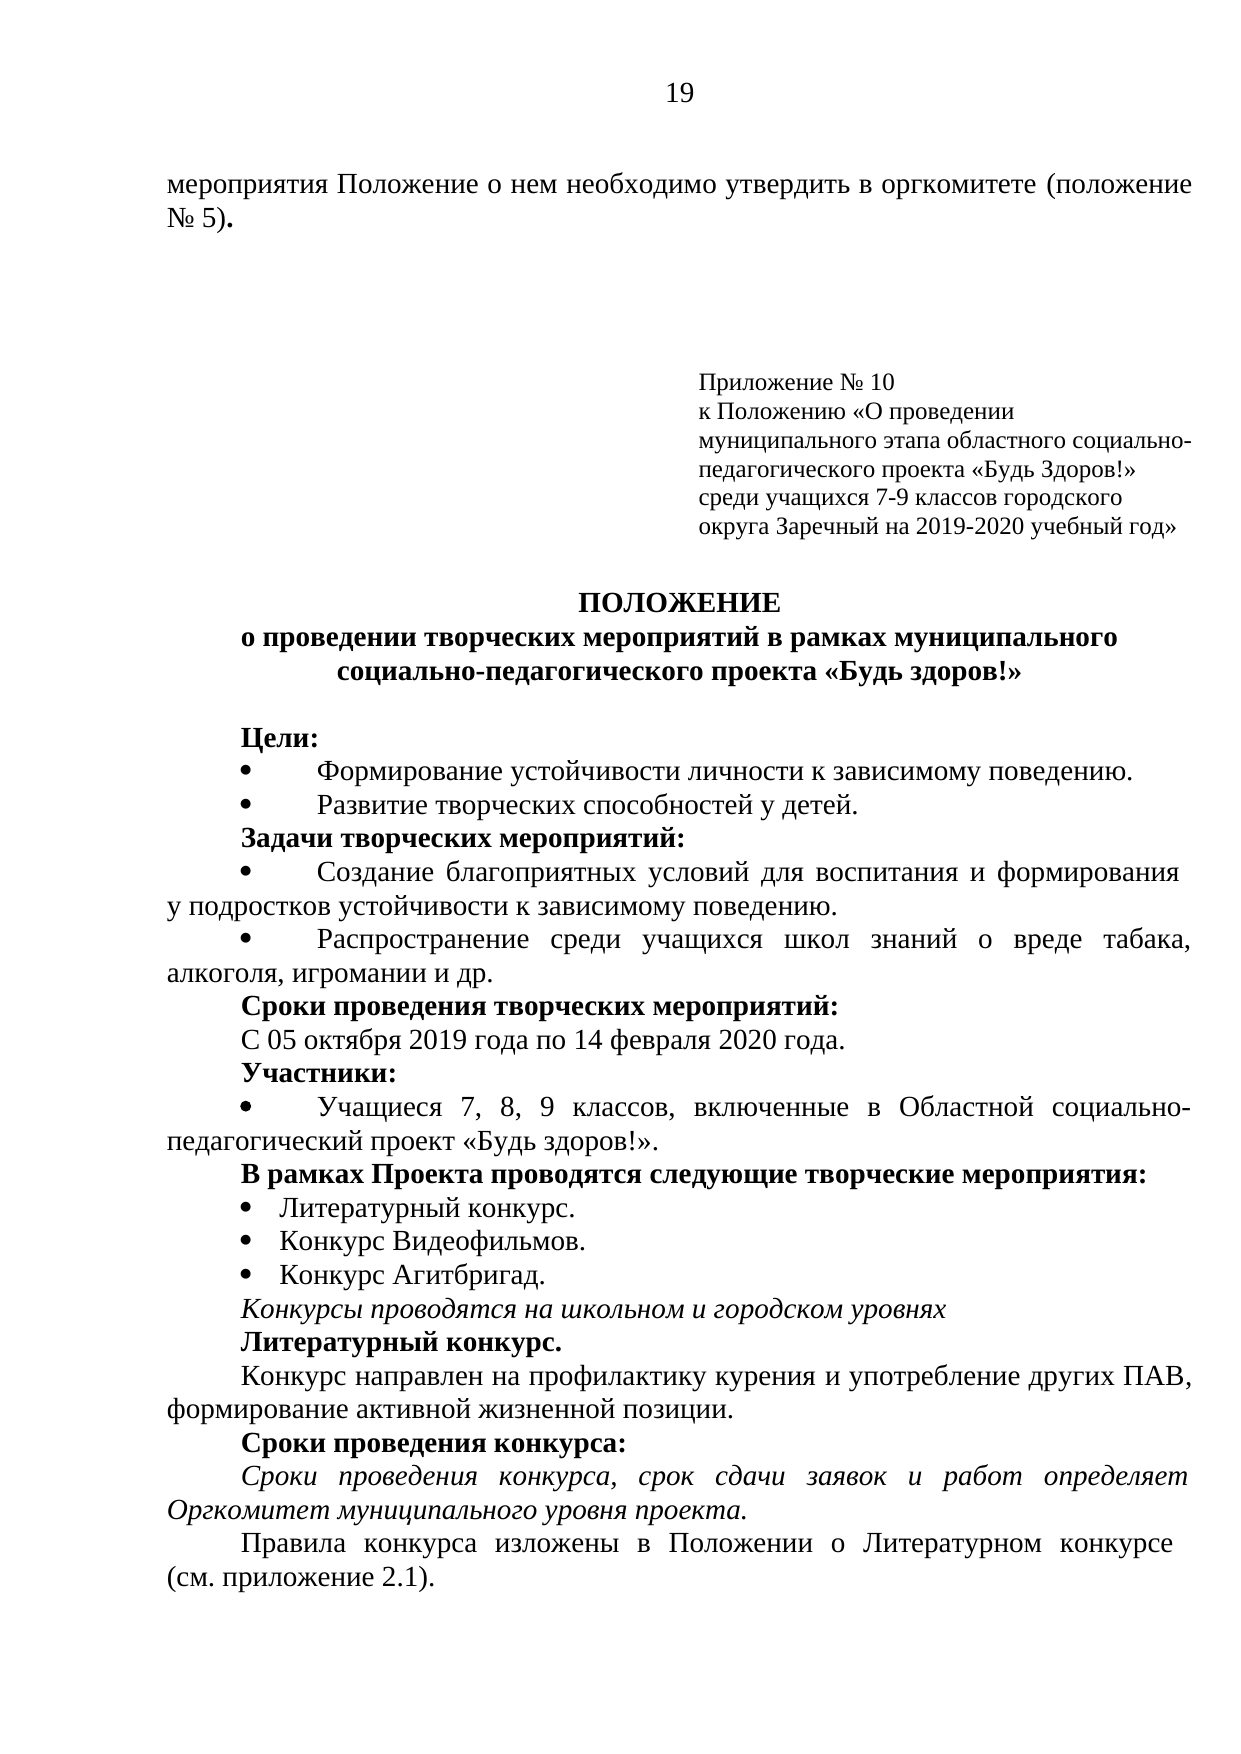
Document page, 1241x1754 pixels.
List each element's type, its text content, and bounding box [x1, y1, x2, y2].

list Конкурс Агитбригад. [167, 1257, 1192, 1291]
list Учащиеся 7, 8, 9 классов, включенные в Областной социально-педагогический проект «Будь здоров!». [167, 1089, 1192, 1156]
list Создание благоприятных условий для воспитания и формирования у подростков устойчивости к зависимому поведению. [167, 854, 1192, 921]
text Сроки проведения конкурса, срок сдачи заявок и работ определяет Оргкомитет муниципального уровня проекта. [167, 1458, 1192, 1526]
text о проведении творческих мероприятий в рамках муниципального [167, 619, 1192, 653]
text Задачи творческих мероприятий: [167, 821, 1192, 854]
text Участники: [167, 1056, 1192, 1089]
list Развитие творческих способностей у детей. [167, 787, 1192, 821]
text Цели: [167, 720, 1192, 753]
text В рамках Проекта проводятся следующие творческие мероприятия: [167, 1156, 1192, 1190]
list Литературный конкурс. [167, 1190, 1192, 1223]
list Формирование устойчивости личности к зависимому поведению. [167, 753, 1192, 787]
text Конкурс направлен на профилактику курения и употребление других ПАВ, формирование активной жизненной позиции. [167, 1358, 1192, 1425]
text Конкурсы проводятся на школьном и городском уровнях [167, 1291, 1192, 1324]
text к Положению «О проведении муниципального этапа областного социально- педагогического проекта «Будь Здоров!» среди учащихся 7-9 классов городского округа Заречный на 2019-2020 учебный год» [698, 396, 1192, 540]
text ПОЛОЖЕНИЕ [167, 586, 1192, 619]
text Приложение № 10 [698, 367, 1192, 396]
text Сроки проведения конкурса: [167, 1425, 1192, 1458]
list Конкурс Видеофильмов. [167, 1223, 1192, 1257]
text социально-педагогического проекта «Будь здоров!» [167, 653, 1192, 686]
list Распространение среди учащихся школ знаний о вреде табака, алкоголя, игромании и др. [167, 921, 1192, 988]
text Правила конкурса изложены в Положении о Литературном конкурсе (см. приложение 2.1). [167, 1526, 1192, 1593]
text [167, 166, 1192, 233]
text С 05 октября 2019 года по 14 февраля 2020 года. [167, 1022, 1192, 1056]
text Литературный конкурс. [167, 1324, 1192, 1358]
text Сроки проведения творческих мероприятий: [167, 988, 1192, 1022]
